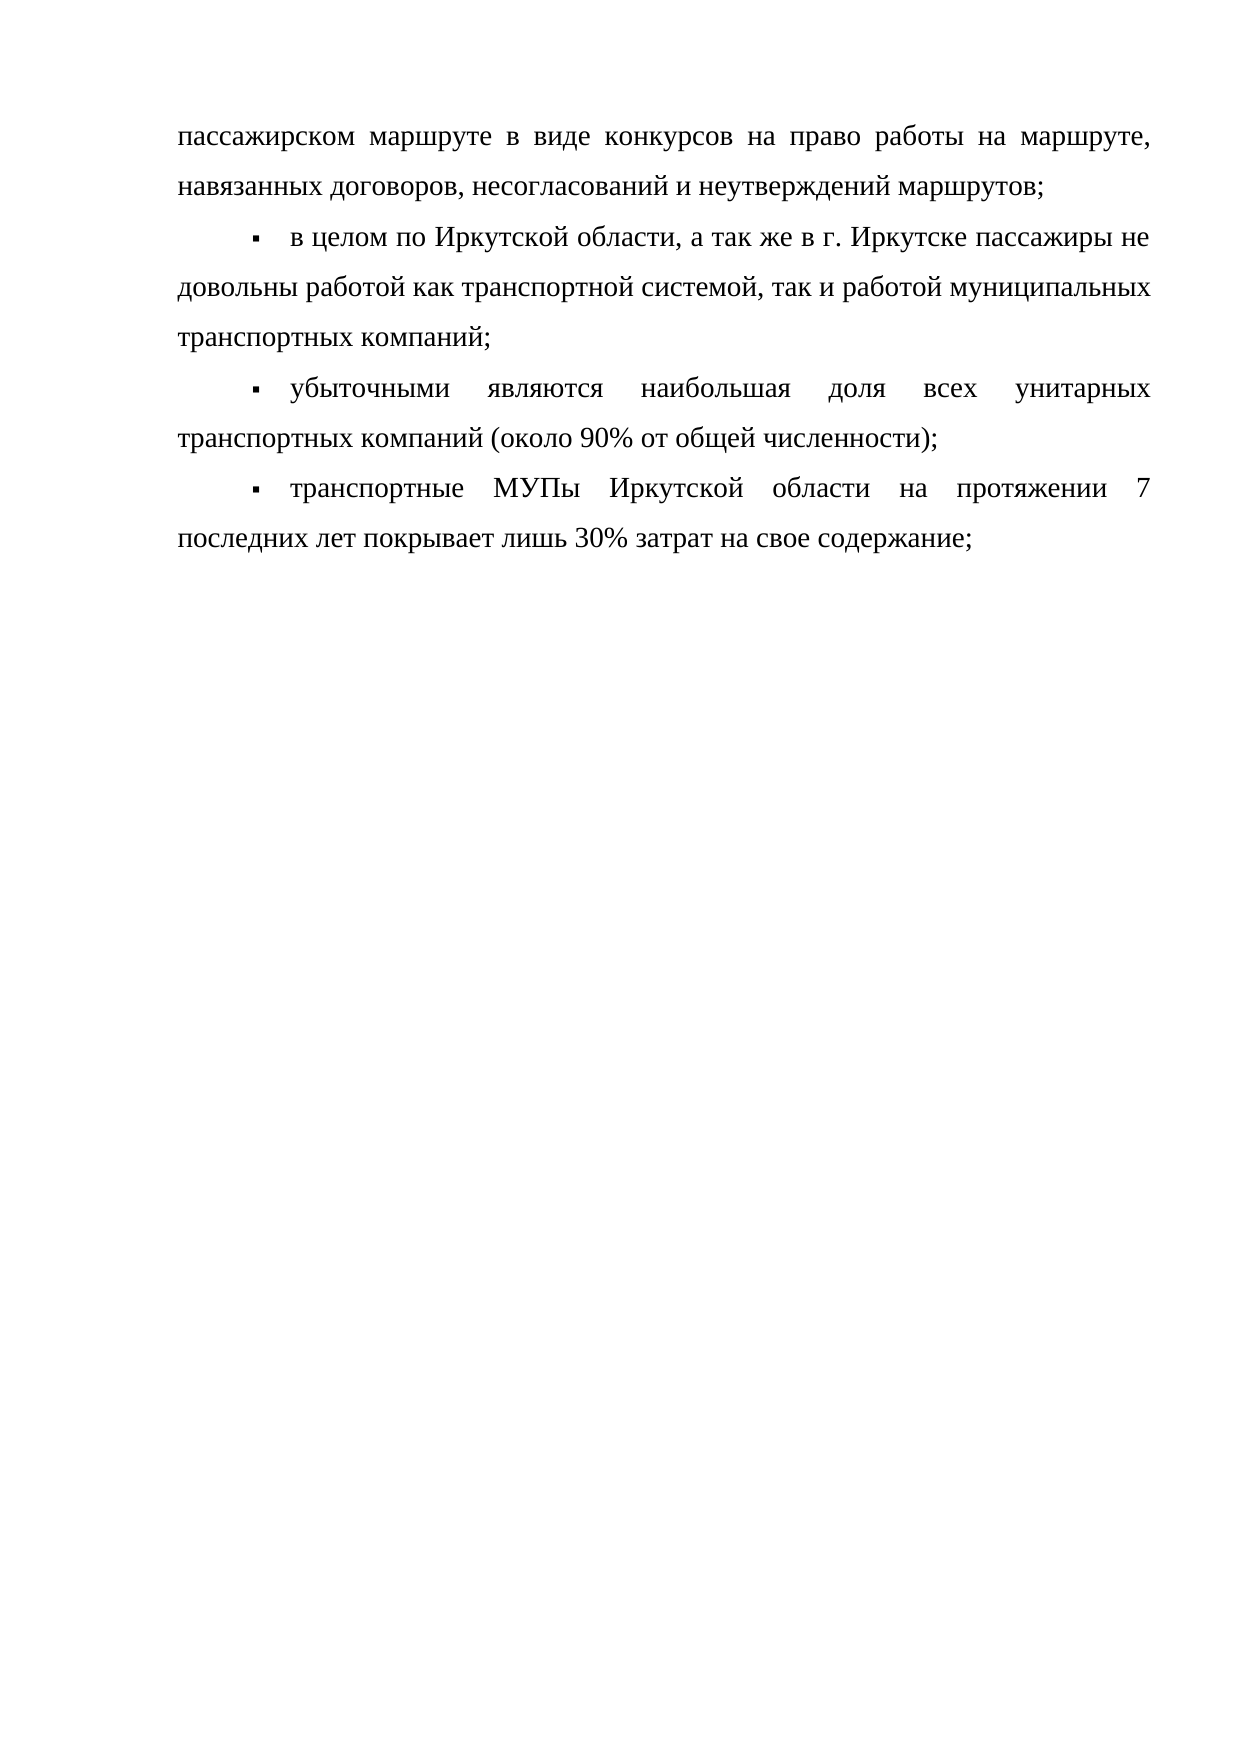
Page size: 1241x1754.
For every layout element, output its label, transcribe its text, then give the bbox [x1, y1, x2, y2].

list в целом по Иркутской области, а так же в г. Иркутске пассажиры не довольны работой как транспортной системой, так и работой муниципальных транспортных компаний; [177, 219, 1152, 353]
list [177, 118, 1152, 202]
list убыточными являются наибольшая доля всех унитарных транспортных компаний (около 90% от общей численности); [177, 370, 1152, 453]
list транспортные МУПы Иркутской области на протяжении 7 последних лет покрывает лишь 30% затрат на свое содержание; [177, 470, 1152, 554]
